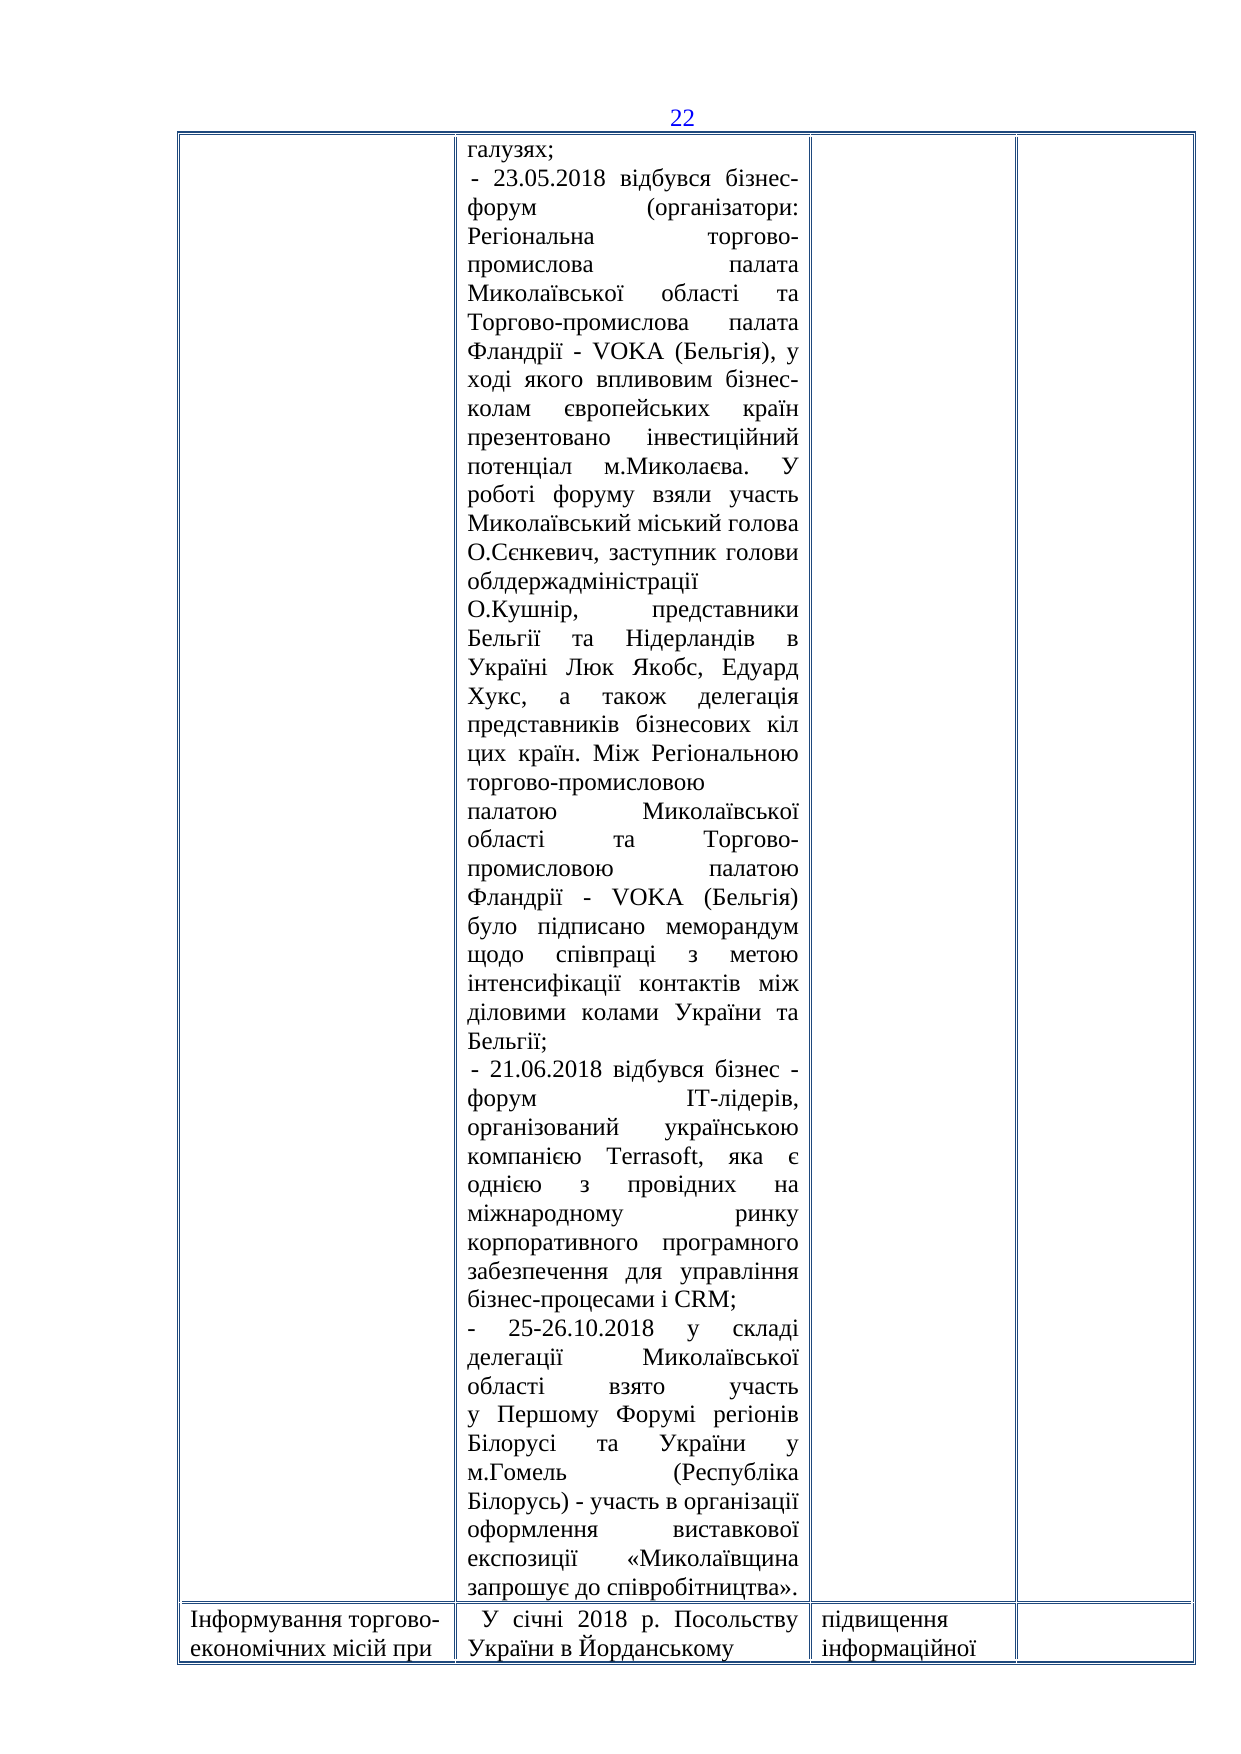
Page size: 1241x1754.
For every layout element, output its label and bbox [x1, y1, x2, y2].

table_cell [180, 1601, 456, 1661]
table_cell [180, 133, 456, 1601]
table_cell [810, 1601, 1017, 1661]
table_cell [1017, 135, 1193, 1601]
table_cell [810, 133, 1017, 1601]
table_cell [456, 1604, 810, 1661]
table_cell [1017, 1601, 1193, 1661]
table_cell [456, 135, 810, 1601]
